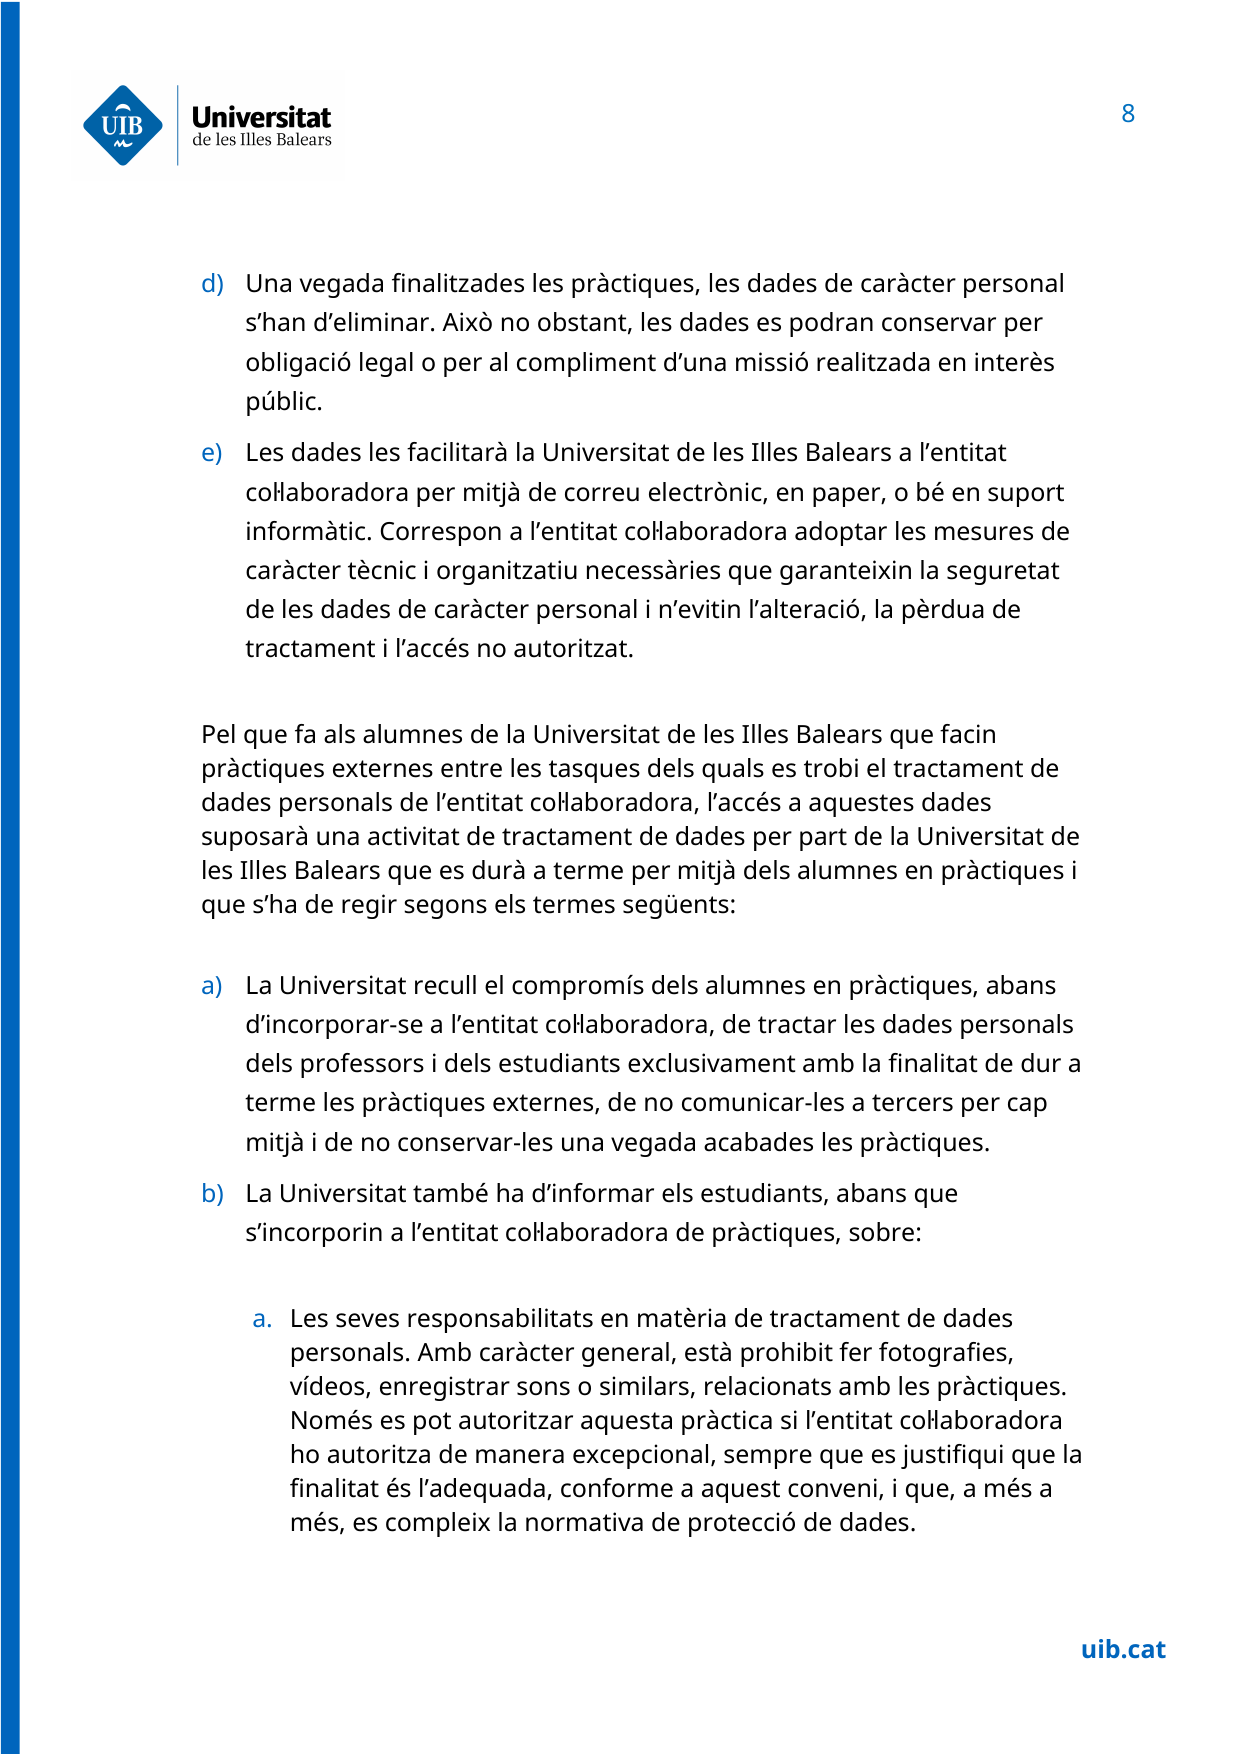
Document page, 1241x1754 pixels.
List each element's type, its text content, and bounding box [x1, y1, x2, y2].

list Una vegada finalitzades les pràctiques, les dades de caràcter personal s’han d’eliminar. Això no obstant, les dades es podran conservar per obligació legal o per al compliment d’una missió realitzada en interès públic. [201, 266, 1092, 417]
list Les seves responsabilitats en matèria de tractament de dades personals. Amb caràcter general, està prohibit fer fotografies, vídeos, enregistrar sons o similars, relacionats amb les pràctiques. Només es pot autoritzar aquesta pràctica si l’entitat col·laboradora ho autoritza de manera excepcional, sempre que es justifiqui que la finalitat és l’adequada, conforme a aquest conveni, i que, a més a més, es compleix la normativa de protecció de dades. [252, 1301, 1092, 1539]
list La Universitat recull el compromís dels alumnes en pràctiques, abans d’incorporar-se a l’entitat col·laboradora, de tractar les dades personals dels professors i dels estudiants exclusivament amb la finalitat de dur a terme les pràctiques externes, de no comunicar-les a tercers per cap mitjà i de no conservar-les una vegada acabades les pràctiques. [201, 967, 1092, 1158]
picture [70, 70, 345, 181]
text Pel que fa als alumnes de la Universitat de les Illes Balears que facin pràctiques externes entre les tasques dels quals es trobi el tractament de dades personals de l’entitat col·laboradora, l’accés a aquestes dades suposarà una activitat de tractament de dades per part de la Universitat de les Illes Balears que es durà a terme per mitjà dels alumnes en pràctiques i que s’ha de regir segons els termes següents: [201, 717, 1092, 921]
list La Universitat també ha d’informar els estudiants, abans que s’incorporin a l’entitat col·laboradora de pràctiques, sobre: [201, 1176, 1092, 1249]
list Les dades les facilitarà la Universitat de les Illes Balears a l’entitat col·laboradora per mitjà de correu electrònic, en paper, o bé en suport informàtic. Correspon a l’entitat col·laboradora adoptar les mesures de caràcter tècnic i organitzatiu necessàries que garanteixin la seguretat de les dades de caràcter personal i n’evitin l’alteració, la pèrdua de tractament i l’accés no autoritzat. [201, 435, 1092, 665]
